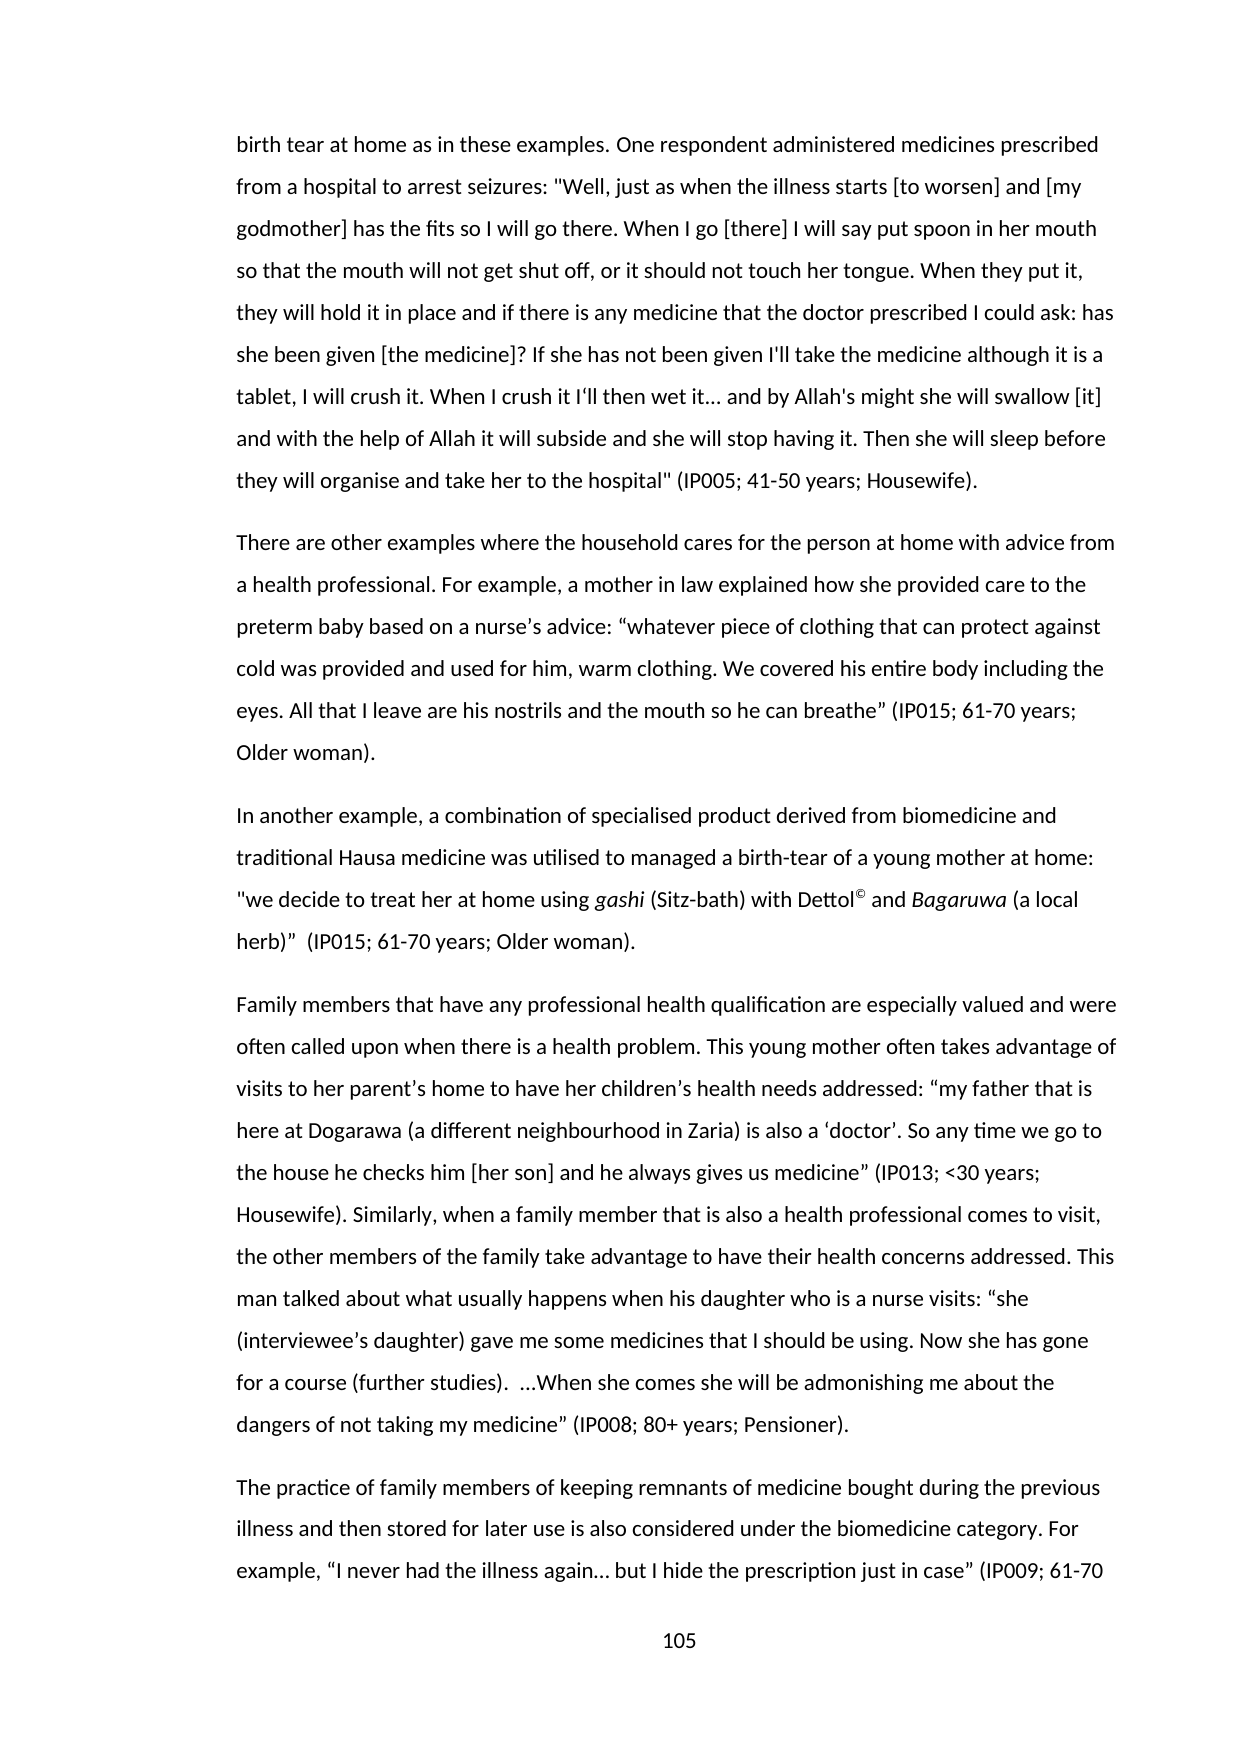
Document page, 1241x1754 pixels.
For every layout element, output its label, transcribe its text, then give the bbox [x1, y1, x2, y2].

text In another example, a combination of specialised product derived from biomedicine and traditional Hausa medicine was utilised to managed a birth-tear of a young mother at home: "we decide to treat her at home using gashi (Sitz-bath) with Dettol© and Bagaruwa (a local herb)” (IP015; 61-70 years; Older woman). [236, 801, 1122, 955]
text There are other examples where the household cares for the person at home with advice from a health professional. For example, a mother in law explained how she provided care to the preterm baby based on a nurse’s advice: “whatever piece of clothing that can protect against cold was provided and used for him, warm clothing. We covered his entire body including the eyes. All that I leave are his nostrils and the mouth so he can breathe” (IP015; 61-70 years; Older woman). [236, 528, 1122, 766]
text Family members that have any professional health qualification are especially valued and were often called upon when there is a health problem. This young mother often takes advantage of visits to her parent’s home to have her children’s health needs addressed: “my father that is here at Dogarawa (a different neighbourhood in Zaria) is also a ‘doctor’. So any time we go to the house he checks him [her son] and he always gives us medicine” (IP013; <30 years; Housewife). Similarly, when a family member that is also a health professional comes to visit, the other members of the family take advantage to have their health concerns addressed. This man talked about what usually happens when his daughter who is a nurse visits: “she (interviewee’s daughter) gave me some medicines that I should be using. Now she has gone for a course (further studies). ...When she comes she will be admonishing me about the dangers of not taking my medicine” (IP008; 80+ years; Pensioner). [236, 990, 1122, 1438]
